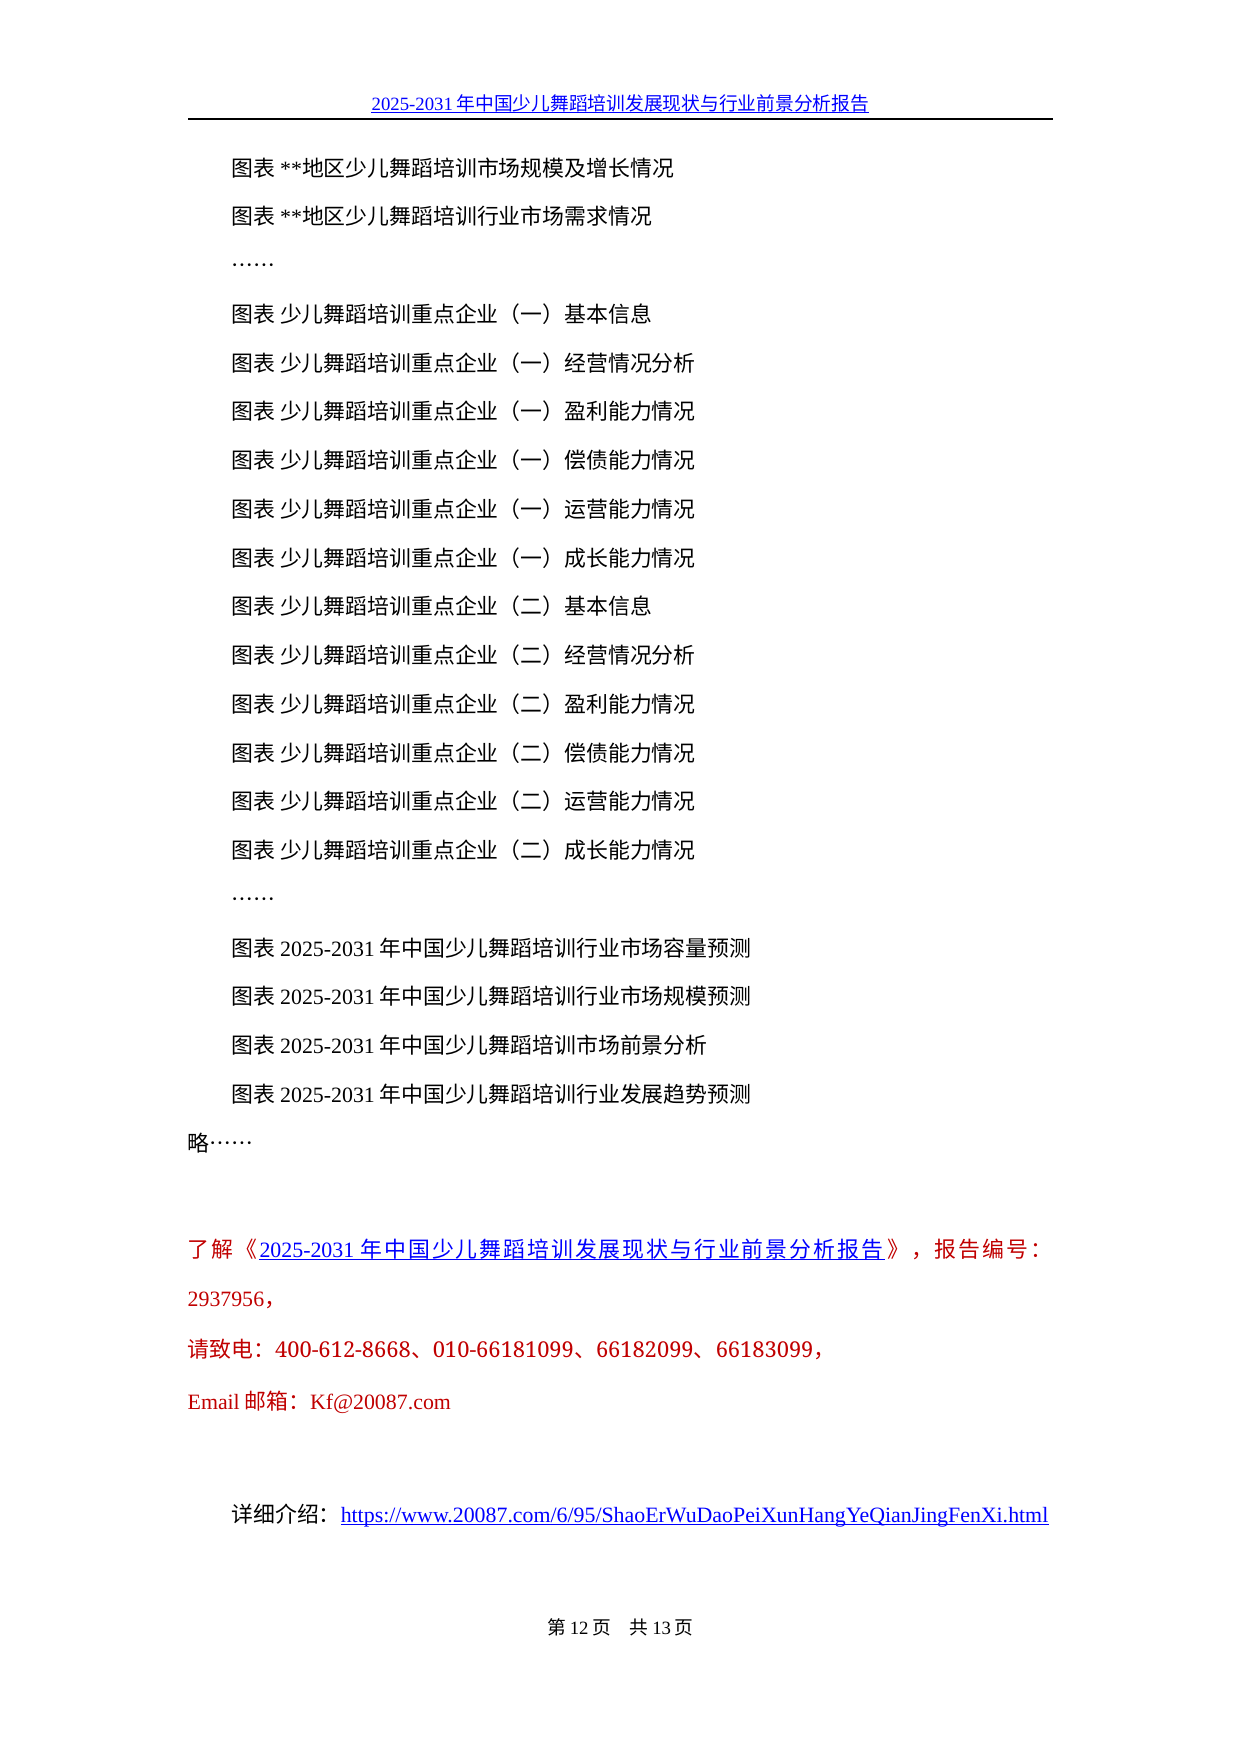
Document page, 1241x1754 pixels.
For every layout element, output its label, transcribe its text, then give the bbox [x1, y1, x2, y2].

text 详细介绍：https://www.20087.com/6/95/ShaoErWuDaoPeiXunHangYeQianJingFenXi.html [187, 1496, 1053, 1529]
text Email邮箱：Kf@20087.com [187, 1383, 1053, 1416]
text 请致电：400-612-8668、010-66181099、66182099、66183099， [187, 1332, 1053, 1364]
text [187, 150, 1053, 1158]
text 了解《2025-2031年中国少儿舞蹈培训发展现状与行业前景分析报告》，报告编号：2937956， [187, 1232, 1053, 1313]
